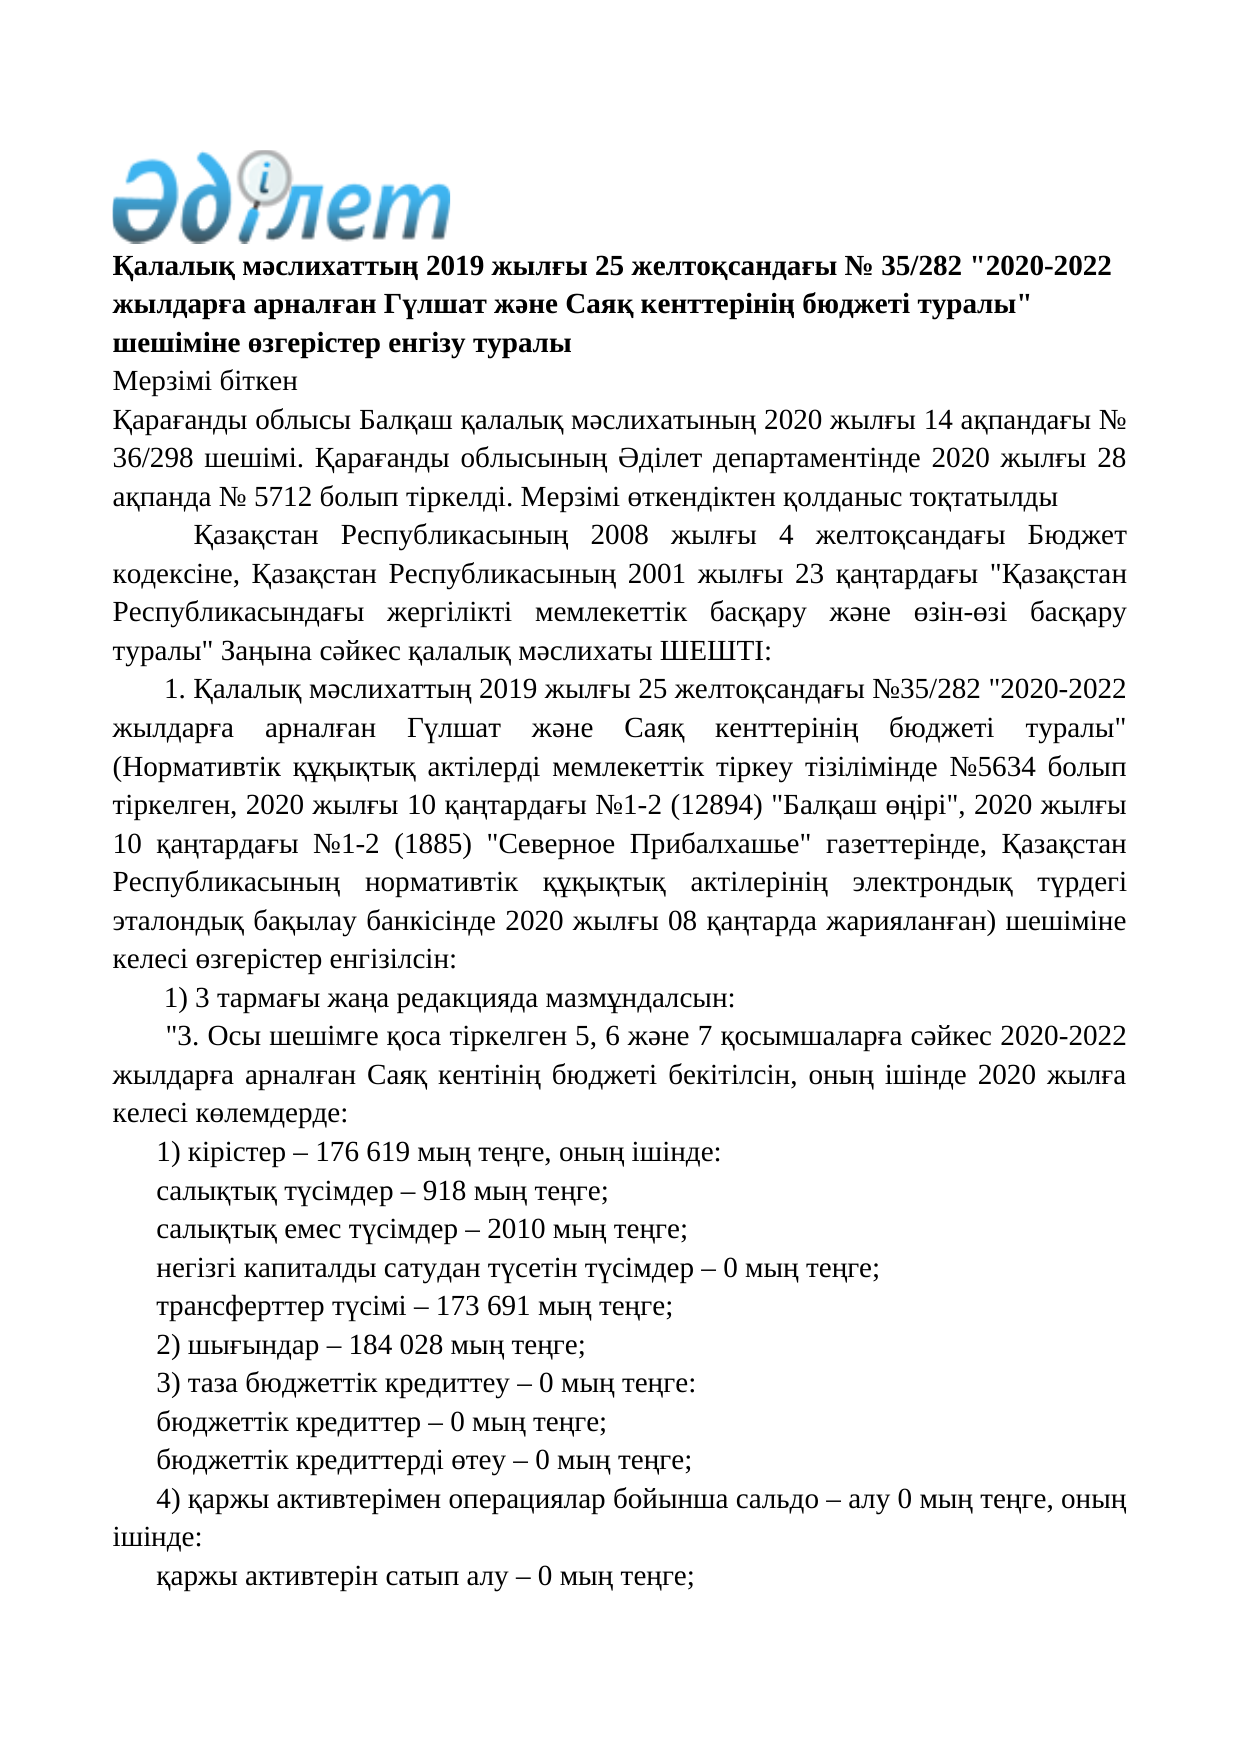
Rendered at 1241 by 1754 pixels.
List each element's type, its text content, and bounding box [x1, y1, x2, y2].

text салықтық түсімдер – 918 мың теңге; [112, 1173, 1128, 1206]
text трансферттер түсімі – 173 691 мың теңге; [112, 1288, 1128, 1322]
text 3) таза бюджеттік кредиттеу – 0 мың теңге: [112, 1365, 1128, 1399]
text 1. Қалалық мәслихаттың 2019 жылғы 25 желтоқсандағы №35/282 "2020-2022 жылдарға арналған Гүлшат және Саяқ кенттерінің бюджеті туралы" (Нормативтік құқықтық актілерді мемлекеттік тіркеу тізілімінде №5634 болып тіркелген, 2020 жылғы 10 қаңтардағы №1-2 (12894) "Балқаш өңірі", 2020 жылғы 10 қаңтардағы №1-2 (1885) "Северное Прибалхашье" газеттерінде, Қазақстан Республикасының нормативтік құқықтық актілерінің электрондық түрдегі эталондық бақылау банкісінде 2020 жылғы 08 қаңтарда жарияланған) шешіміне келесі өзгерістер енгізілсін: [112, 672, 1128, 975]
text негізгі капиталды сатудан түсетін түсімдер – 0 мың теңге; [112, 1250, 1128, 1283]
text Мерзімі біткен [112, 363, 1128, 397]
text Қазақстан Республикасының 2008 жылғы 4 желтоқсандағы Бюджет кодексіне, Қазақстан Республикасының 2001 жылғы 23 қаңтардағы "Қазақстан Республикасындағы жергілікті мемлекеттік басқару және өзін-өзі басқару туралы" Заңына сәйкес қалалық мәслихаты ШЕШТІ: [112, 517, 1128, 667]
text 1) кірістер – 176 619 мың теңге, оның ішінде: [112, 1134, 1128, 1168]
picture [112, 150, 451, 244]
text 2) шығындар – 184 028 мың теңге; [112, 1327, 1128, 1360]
text бюджеттік кредиттер – 0 мың теңге; [112, 1404, 1128, 1437]
text 4) қаржы активтерімен операциялар бойынша сальдо – алу 0 мың теңге, оның ішінде: [112, 1481, 1128, 1553]
text 1) 3 тармағы жаңа редакцияда мазмұндалсын: [112, 980, 1128, 1013]
text бюджеттік кредиттерді өтеу – 0 мың теңге; [112, 1442, 1128, 1476]
text салықтық емес түсімдер – 2010 мың теңге; [112, 1211, 1128, 1245]
text Қалалық мәслихаттың 2019 жылғы 25 желтоқсандағы № 35/282 "2020-2022 жылдарға арналған Гүлшат және Саяқ кенттерінің бюджеті туралы" шешіміне өзгерістер енгізу туралы [112, 248, 1128, 358]
text "3. Осы шешімге қоса тіркелген 5, 6 және 7 қосымшаларға сәйкес 2020-2022 жылдарға арналған Саяқ кентінің бюджеті бекітілсін, оның ішінде 2020 жылға келесі көлемдерде: [112, 1018, 1128, 1129]
text Қарағанды облысы Балқаш қалалық мәслихатының 2020 жылғы 14 ақпандағы № 36/298 шешімі. Қарағанды облысының Әділет департаментінде 2020 жылғы 28 ақпанда № 5712 болып тіркелді. Мерзімі өткендіктен қолданыс тоқтатылды [112, 402, 1128, 512]
text қаржы активтерін сатып алу – 0 мың теңге; [112, 1558, 1128, 1592]
